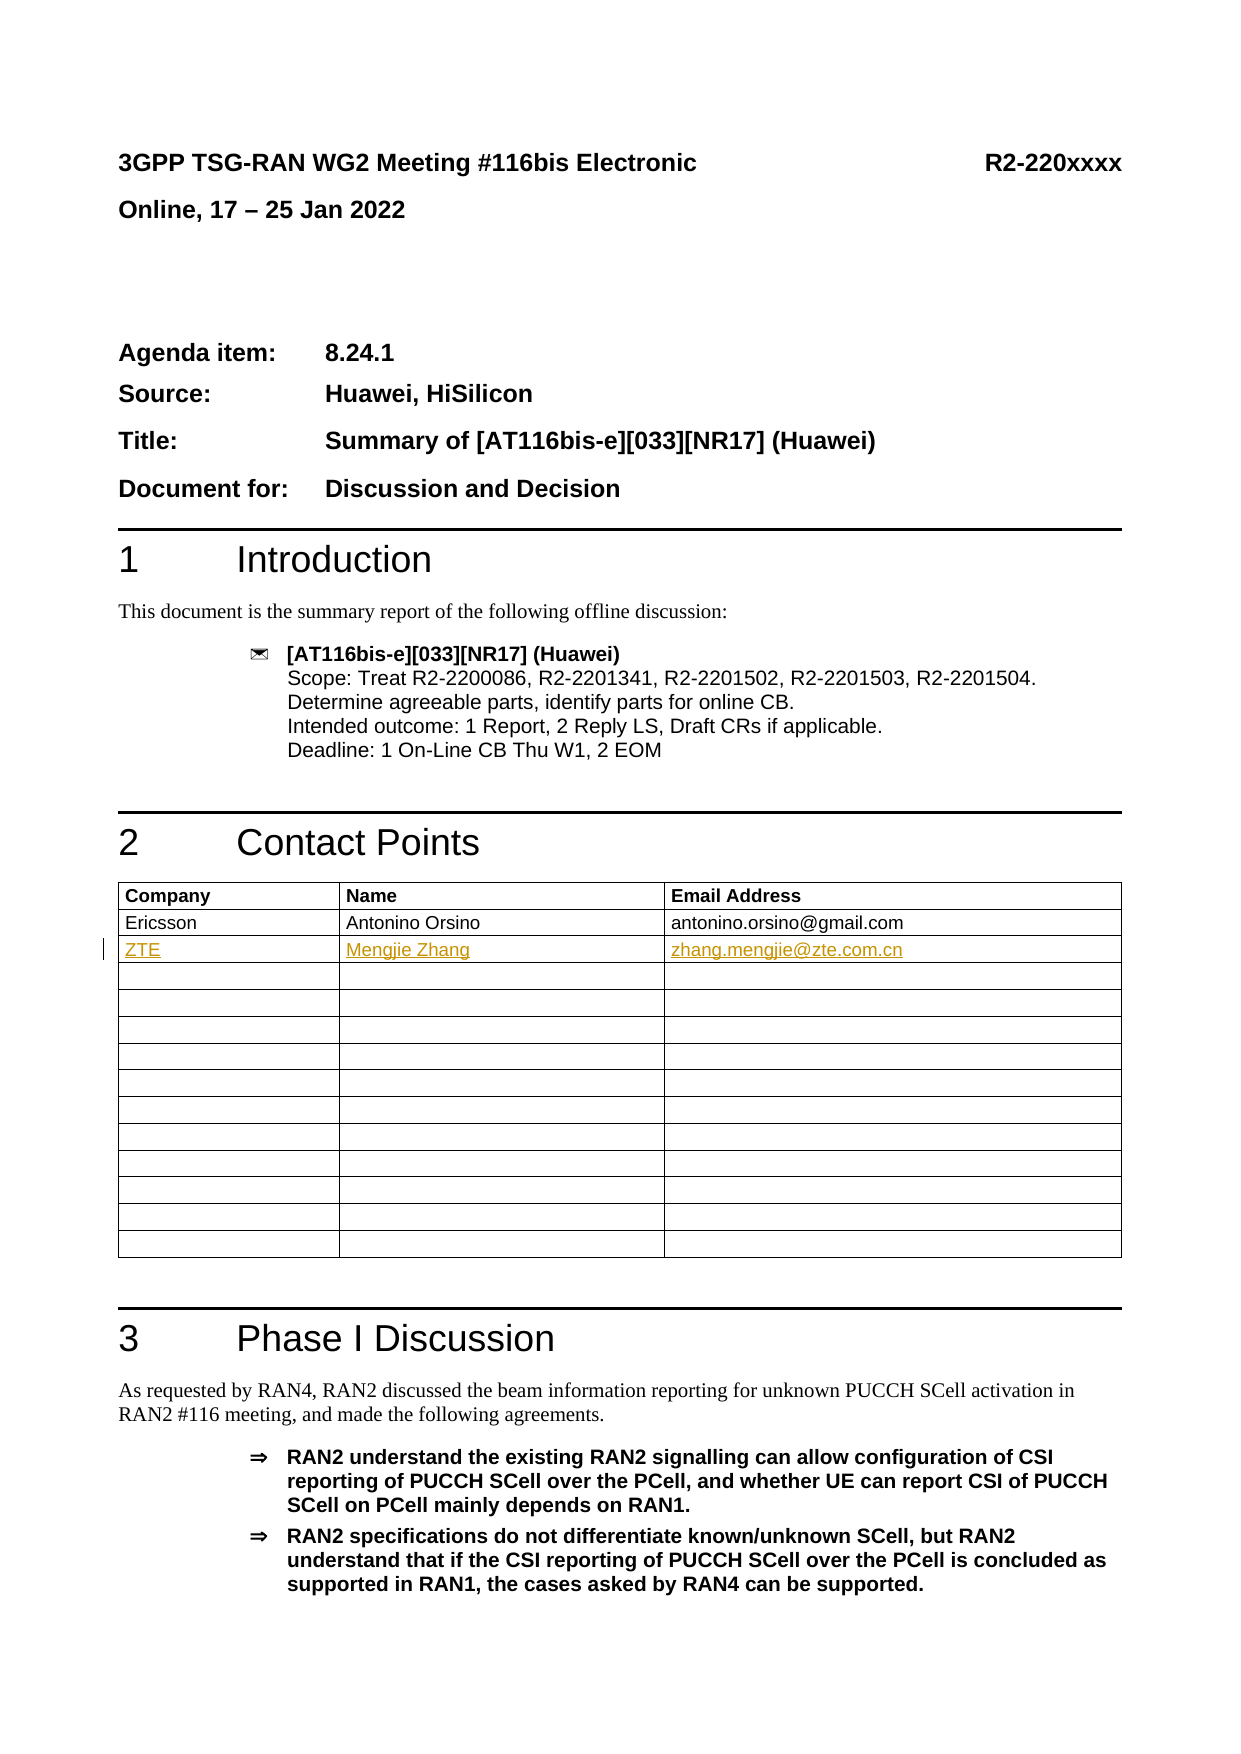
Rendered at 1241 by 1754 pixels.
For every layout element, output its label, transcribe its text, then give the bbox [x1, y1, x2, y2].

table_cell antonino.orsino@gmail.com [665, 910, 1121, 935]
table_cell [119, 963, 339, 989]
table_cell [340, 1204, 664, 1230]
table_cell [119, 936, 339, 962]
table_cell [665, 1177, 1121, 1203]
table_cell [665, 1151, 1121, 1176]
table_cell [665, 1204, 1121, 1230]
subtitle 1 Introduction [118, 531, 1122, 580]
table_cell [119, 1097, 339, 1123]
text 3GPP TSG-RAN WG2 Meeting #116bis Electronic R2-220xxxx [118, 147, 1122, 176]
table_cell [119, 1017, 339, 1042]
table_cell [340, 1044, 664, 1069]
text Deadline: 1 On-Line CB Thu W1, 2 EOM [249, 737, 1122, 761]
table_cell Ericsson [119, 910, 339, 935]
table_cell [340, 1177, 664, 1203]
subtitle 2 Contact Points [118, 814, 1122, 863]
text As requested by RAN4, RAN2 discussed the beam information reporting for unknown PUCCH SCell activation in RAN2 #116 meeting, and made the following agreements. [118, 1378, 1122, 1426]
table_cell Antonino Orsino [340, 910, 664, 935]
table_cell [119, 990, 339, 1016]
table_header Company [119, 883, 339, 908]
text Scope: Treat R2-2200086, R2-2201341, R2-2201502, R2-2201503, R2-2201504. Determine agreeable parts, identify parts for online CB. [249, 666, 1122, 713]
table_cell [665, 1017, 1121, 1042]
table_cell [340, 1097, 664, 1123]
text Agenda item: 8.24.1 [118, 337, 1122, 366]
table_cell [119, 1070, 339, 1096]
table_cell [119, 1177, 339, 1203]
table_cell [665, 1124, 1121, 1149]
text [AT116bis-e][033][NR17] (Huawei) [249, 642, 1122, 666]
table_cell [665, 1231, 1121, 1257]
text Source: Huawei, HiSilicon [118, 379, 1122, 407]
table_cell [119, 1231, 339, 1257]
table_cell [340, 1231, 664, 1257]
table_cell [119, 1204, 339, 1230]
table_header Name [340, 883, 664, 908]
text RAN2 specifications do not differentiate known/unknown SCell, but RAN2 understand that if the CSI reporting of PUCCH SCell over the PCell is concluded as supported in RAN1, the cases asked by RAN4 can be supported. [249, 1523, 1122, 1596]
table_header Email Address [665, 883, 1121, 908]
table_cell [665, 963, 1121, 989]
table_cell [665, 1044, 1121, 1069]
table_cell [665, 1097, 1121, 1123]
table_cell [119, 1124, 339, 1149]
text Title: Summary of [AT116bis-e][033][NR17] (Huawei) [118, 426, 1122, 455]
text Online, 17 – 25 Jan 2022 [118, 195, 1122, 224]
table_cell [340, 1017, 664, 1042]
text RAN2 understand the existing RAN2 signalling can allow configuration of CSI reporting of PUCCH SCell over the PCell, and whether UE can report CSI of PUCCH SCell on PCell mainly depends on RAN1. [249, 1445, 1122, 1517]
subtitle 3 Phase I Discussion [118, 1310, 1122, 1359]
text Intended outcome: 1 Report, 2 Reply LS, Draft CRs if applicable. [249, 713, 1122, 737]
table_cell [665, 936, 1121, 962]
text This document is the summary report of the following offline discussion: [118, 599, 1122, 623]
table_cell [340, 1124, 664, 1149]
text Document for: Discussion and Decision [118, 474, 1122, 502]
table_cell [340, 1070, 664, 1096]
table_cell [340, 963, 664, 989]
table_cell [119, 1151, 339, 1176]
table_cell [119, 1044, 339, 1069]
table_cell [665, 990, 1121, 1016]
table_cell [340, 1151, 664, 1176]
table_cell [340, 990, 664, 1016]
table_cell [340, 936, 664, 962]
table_cell [665, 1070, 1121, 1096]
